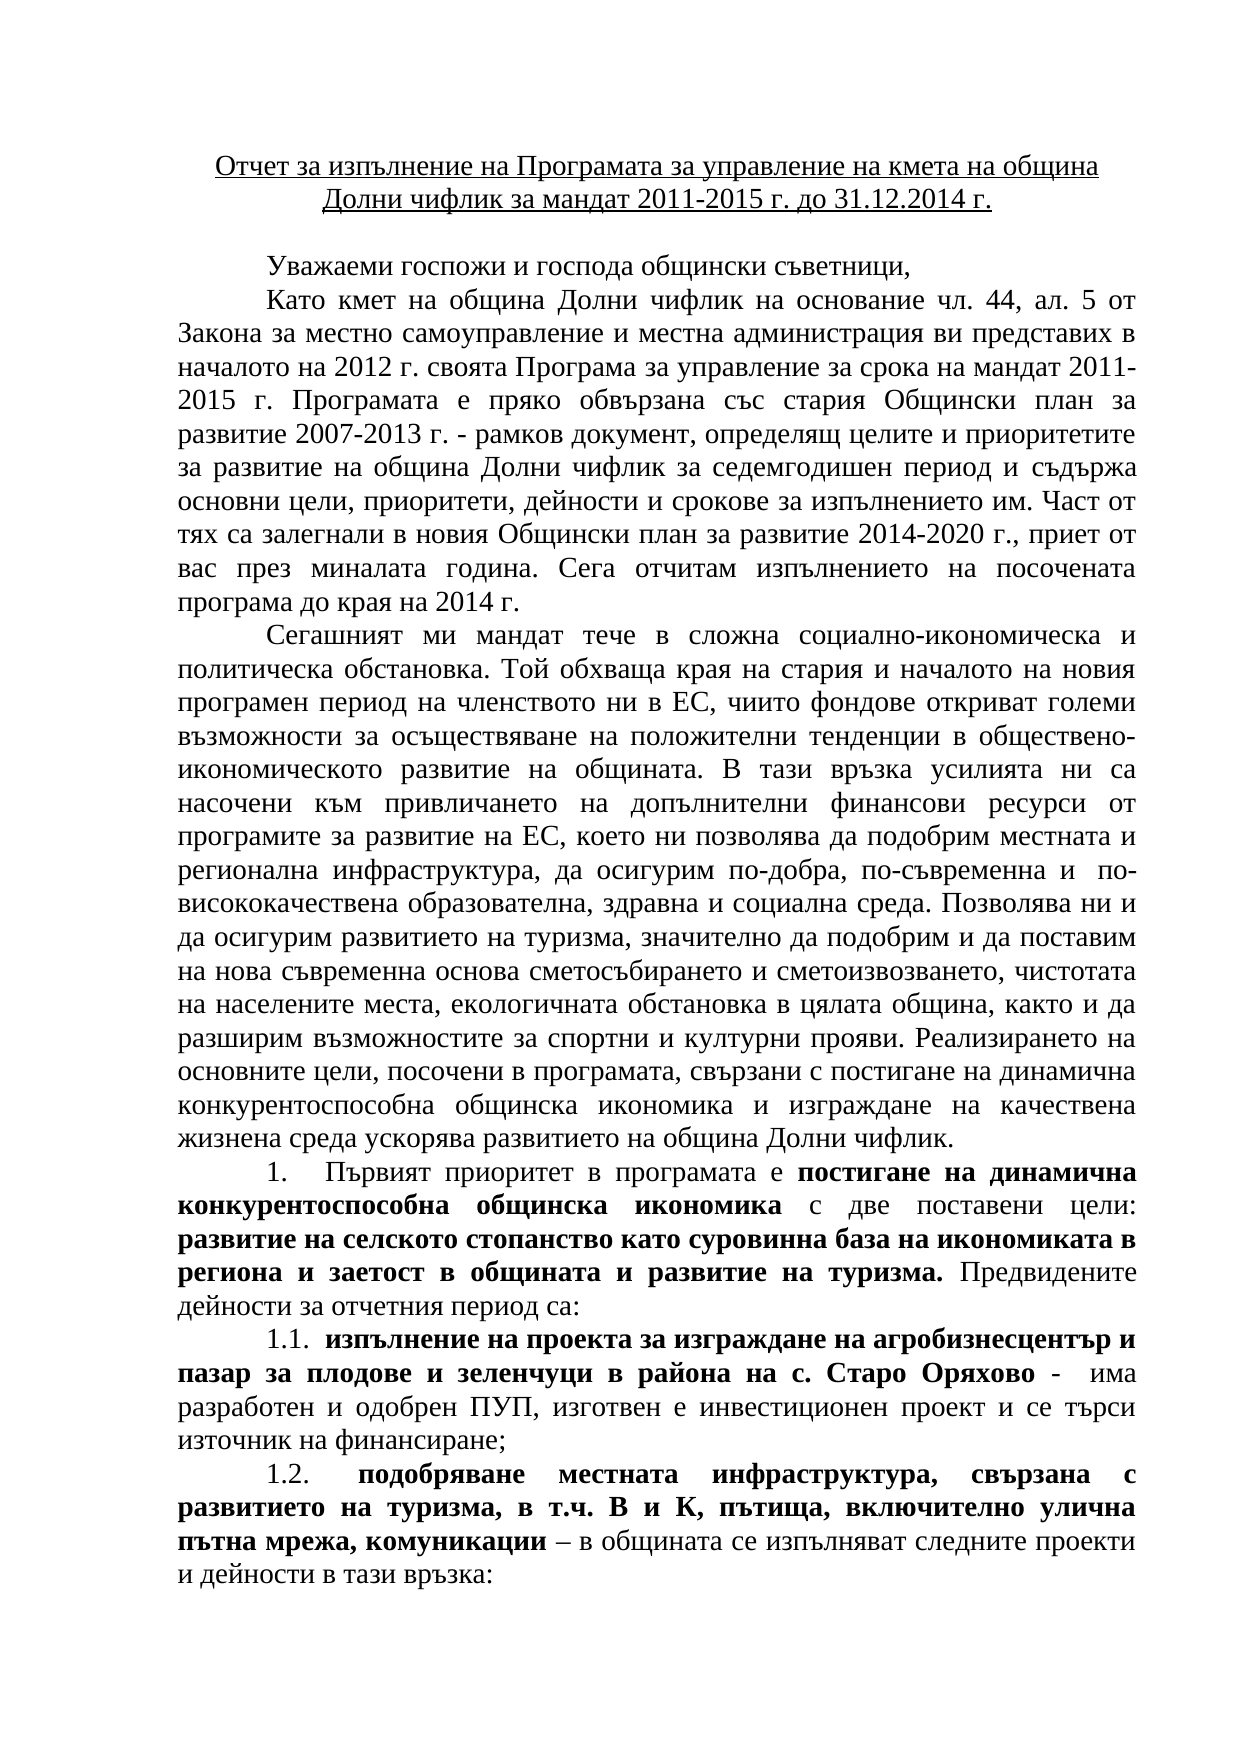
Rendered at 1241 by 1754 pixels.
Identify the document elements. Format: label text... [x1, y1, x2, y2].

list изпълнение на проекта за изграждане на агробизнесцентър и пазар за плодове и зеленчуци в района на с. Старо Оряхово - има разработен и одобрен ПУП, изготвен е инвестиционен проект и се търси източник на финансиране; [177, 1322, 1137, 1456]
text Сегашният ми мандат тече в сложна социално-икономическа и политическа обстановка. Той обхваща края на стария и началото на новия програмен период на членството ни в ЕС, чиито фондове откриват големи възможности за осъществяване на положителни тенденции в обществено-икономическото развитие на общината. В тази връзка усилията ни са насочени към привличането на допълнителни финансови ресурси от програмите за развитие на ЕС, което ни позволява да подобрим местната и регионална инфраструктура, да осигурим по-добра, по-съвременна и по-висококачествена образователна, здравна и социална среда. Позволява ни и да осигурим развитието на туризма, значително да подобрим и да поставим на нова съвременна основа сметосъбирането и сметоизвозването, чистотата на населените места, екологичната обстановка в цялата община, както и да разширим възможностите за спортни и културни прояви. Реализирането на основните цели, посочени в програмата, свързани с постигане на динамична конкурентоспособна общинска икономика и изграждане на качествена жизнена среда ускорява развитието на община Долни чифлик. [177, 617, 1137, 1154]
list подобряване местната инфраструктура, свързана с развитието на туризма, в т.ч. В и К, пътища, включително улична пътна мрежа, комуникации – в общината се изпълняват следните проекти и дейности в тази връзка: [177, 1456, 1137, 1590]
text Като кмет на община Долни чифлик на основание чл. 44, ал. 5 от Закона за местно самоуправление и местна администрация ви представих в началото на 2012 г. своята Програма за управление за срока на мандат 2011-2015 г. Програмата е пряко обвързана със стария Общински план за развитие 2007-2013 г. - рамков документ, определящ целите и приоритетите за развитие на община Долни чифлик за седемгодишен период и съдържа основни цели, приоритети, дейности и срокове за изпълнението им. Част от тях са залегнали в новия Общински план за развитие 2014-2020 г., приет от вас през миналата година. Сега отчитам изпълнението на посочената програма до края на 2014 г. [177, 282, 1137, 617]
text Уважаеми госпожи и господа общински съветници, [177, 248, 1137, 282]
list Първият приоритет в програмата е постигане на динамична конкурентоспособна общинска икономика с две поставени цели: развитие на селското стопанство като суровинна база на икономиката в региона и заетост в общината и развитие на туризма. Предвидените дейности за отчетния период са: [177, 1154, 1137, 1322]
text Отчет за изпълнение на Програмата за управление на кмета на община Долни чифлик за мандат 2011-2015 г. до 31.12.2014 г. [177, 148, 1137, 215]
